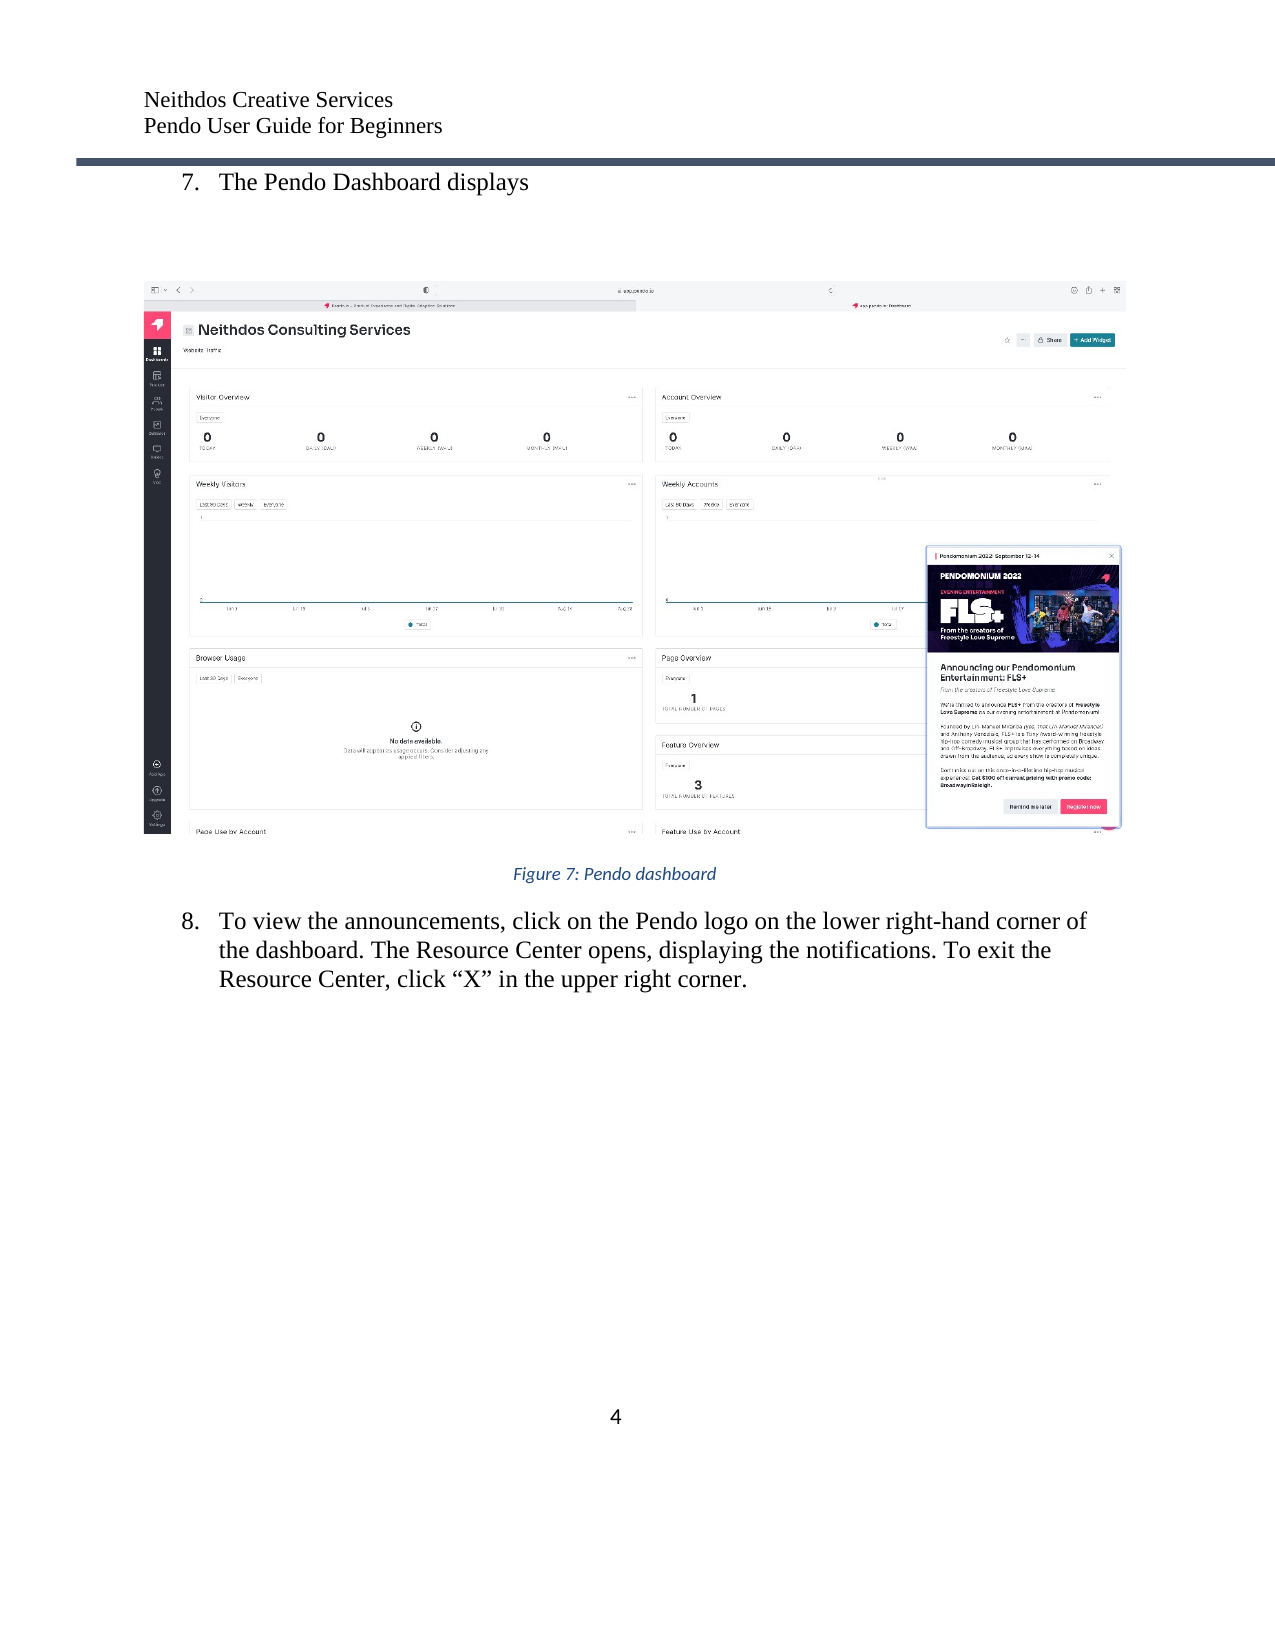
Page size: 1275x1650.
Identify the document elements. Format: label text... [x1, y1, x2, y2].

list To view the announcements, click on the Pendo logo on the lower right-hand corner of the dashboard. The Resource Center opens, displaying the notifications. To exit the Resource Center, click “X” in the upper right corner. [181, 906, 1087, 992]
list The Pendo Dashboard displays [181, 167, 1087, 196]
text Figure 7: Pendo dashboard [144, 862, 1087, 885]
picture [143, 281, 1127, 834]
